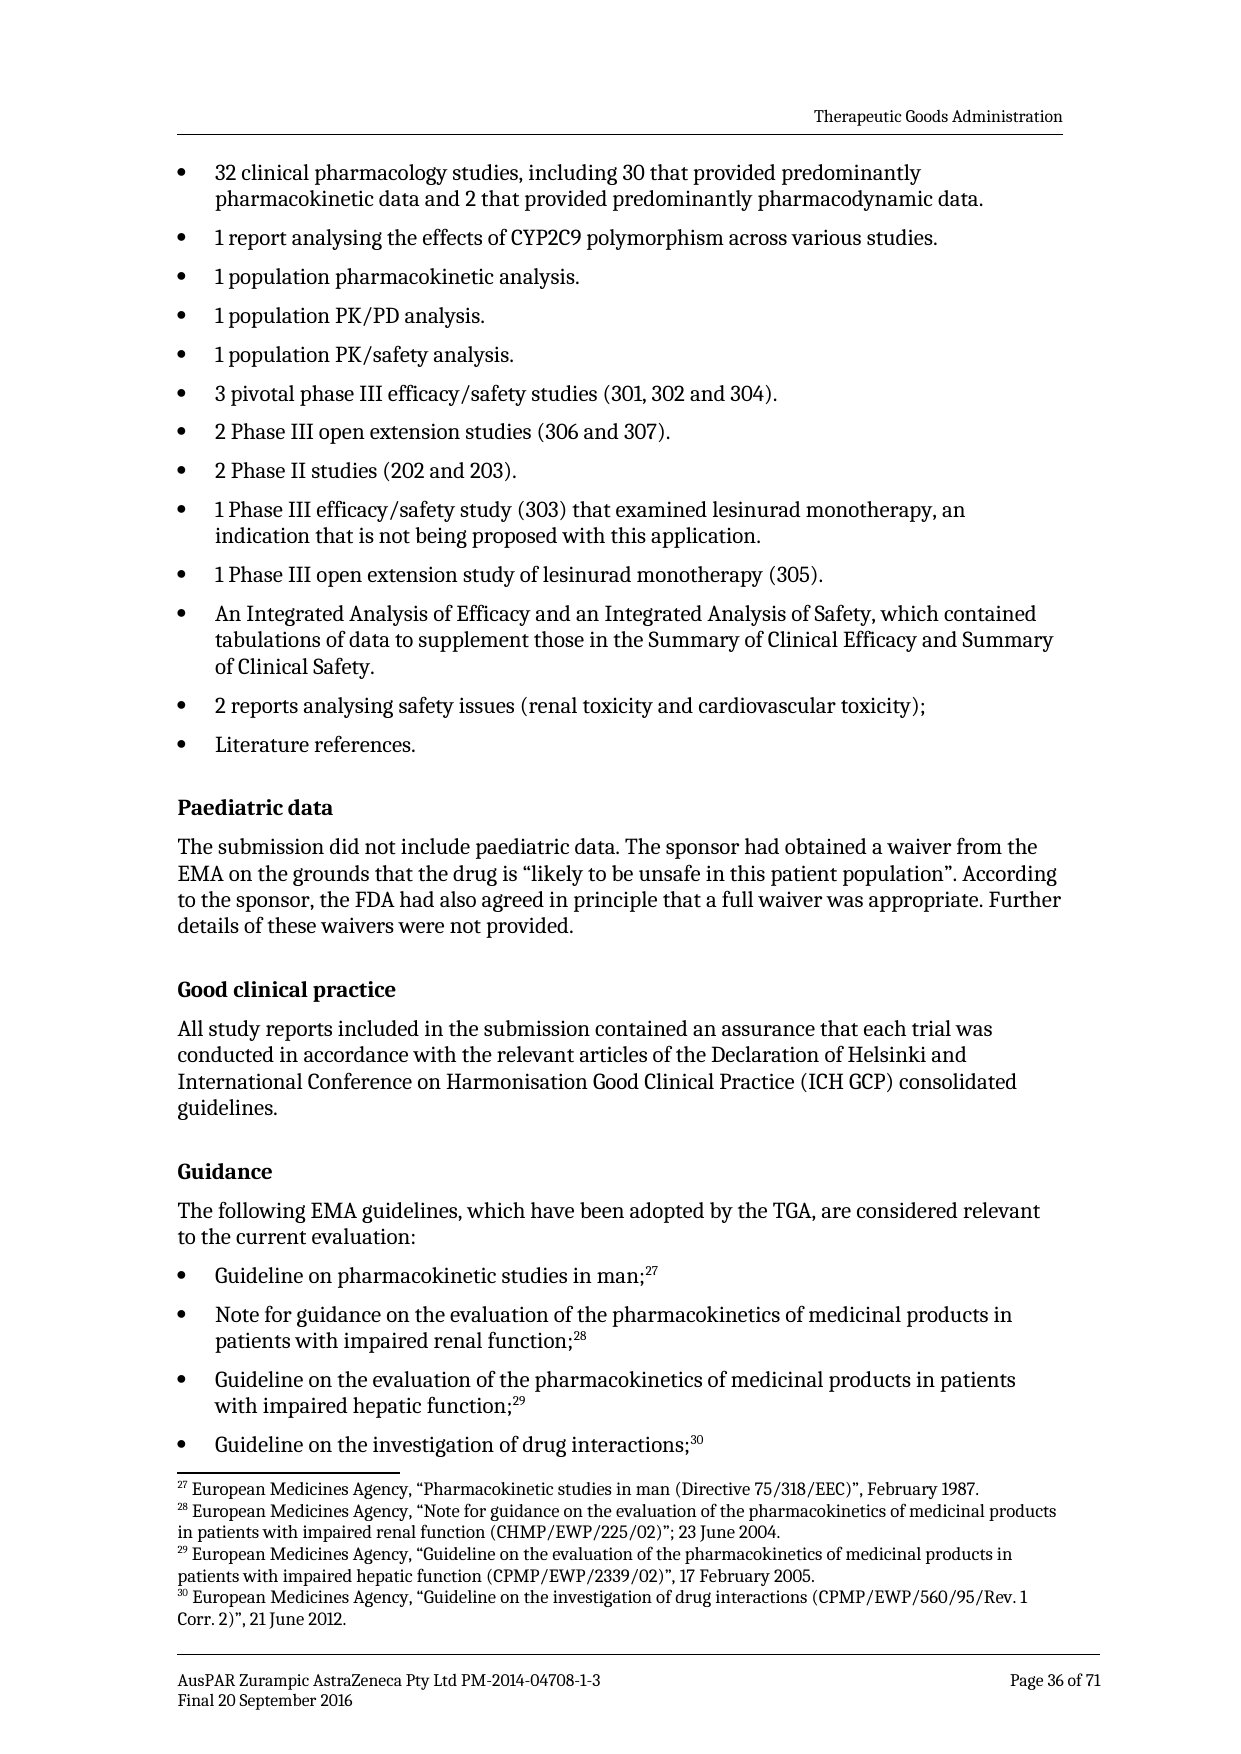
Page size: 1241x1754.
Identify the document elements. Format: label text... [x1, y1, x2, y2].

text All study reports included in the submission contained an assurance that each trial was conducted in accordance with the relevant articles of the Declaration of Helsinki and International Conference on Harmonisation Good Clinical Practice (ICH GCP) consolidated guidelines. [177, 1016, 1063, 1121]
list 1 population pharmacokinetic analysis. [177, 264, 1063, 290]
list 2 Phase III open extension studies (306 and 307). [177, 419, 1063, 446]
subtitle Paediatric data [177, 795, 1063, 822]
list Guideline on the investigation of drug interactions; [177, 1432, 1063, 1458]
list 2 Phase II studies (202 and 203). [177, 458, 1063, 484]
text The following EMA guidelines, which have been adopted by the TGA, are considered relevant to the current evaluation: [177, 1198, 1063, 1250]
list Guideline on the evaluation of the pharmacokinetics of medicinal products in patients with impaired hepatic function; [177, 1367, 1063, 1419]
list 2 reports analysing safety issues (renal toxicity and cardiovascular toxicity); [177, 692, 1063, 719]
list An Integrated Analysis of Efficacy and an Integrated Analysis of Safety, which contained tabulations of data to supplement those in the Summary of Clinical Efficacy and Summary of Clinical Safety. [177, 601, 1063, 680]
list 32 clinical pharmacology studies, including 30 that provided predominantly pharmacokinetic data and 2 that provided predominantly pharmacodynamic data. [177, 160, 1063, 212]
text The submission did not include paediatric data. The sponsor had obtained a waiver from the EMA on the grounds that the drug is “likely to be unsafe in this patient population”. According to the sponsor, the FDA had also agreed in principle that a full waiver was appropriate. Further details of these waivers were not provided. [177, 834, 1063, 939]
subtitle Guidance [177, 1159, 1063, 1185]
list Guideline on pharmacokinetic studies in man; [177, 1263, 1063, 1289]
list 1 population PK/safety analysis. [177, 341, 1063, 368]
list Literature references. [177, 731, 1063, 758]
list 1 Phase III efficacy/safety study (303) that examined lesinurad monotherapy, an indication that is not being proposed with this application. [177, 497, 1063, 549]
subtitle Good clinical practice [177, 977, 1063, 1003]
list Note for guidance on the evaluation of the pharmacokinetics of medicinal products in patients with impaired renal function; [177, 1302, 1063, 1354]
list 3 pivotal phase III efficacy/safety studies (301, 302 and 304). [177, 380, 1063, 407]
list 1 report analysing the effects of CYP2C9 polymorphism across various studies. [177, 225, 1063, 251]
list 1 Phase III open extension study of lesinurad monotherapy (305). [177, 562, 1063, 588]
list 1 population PK/PD analysis. [177, 303, 1063, 329]
